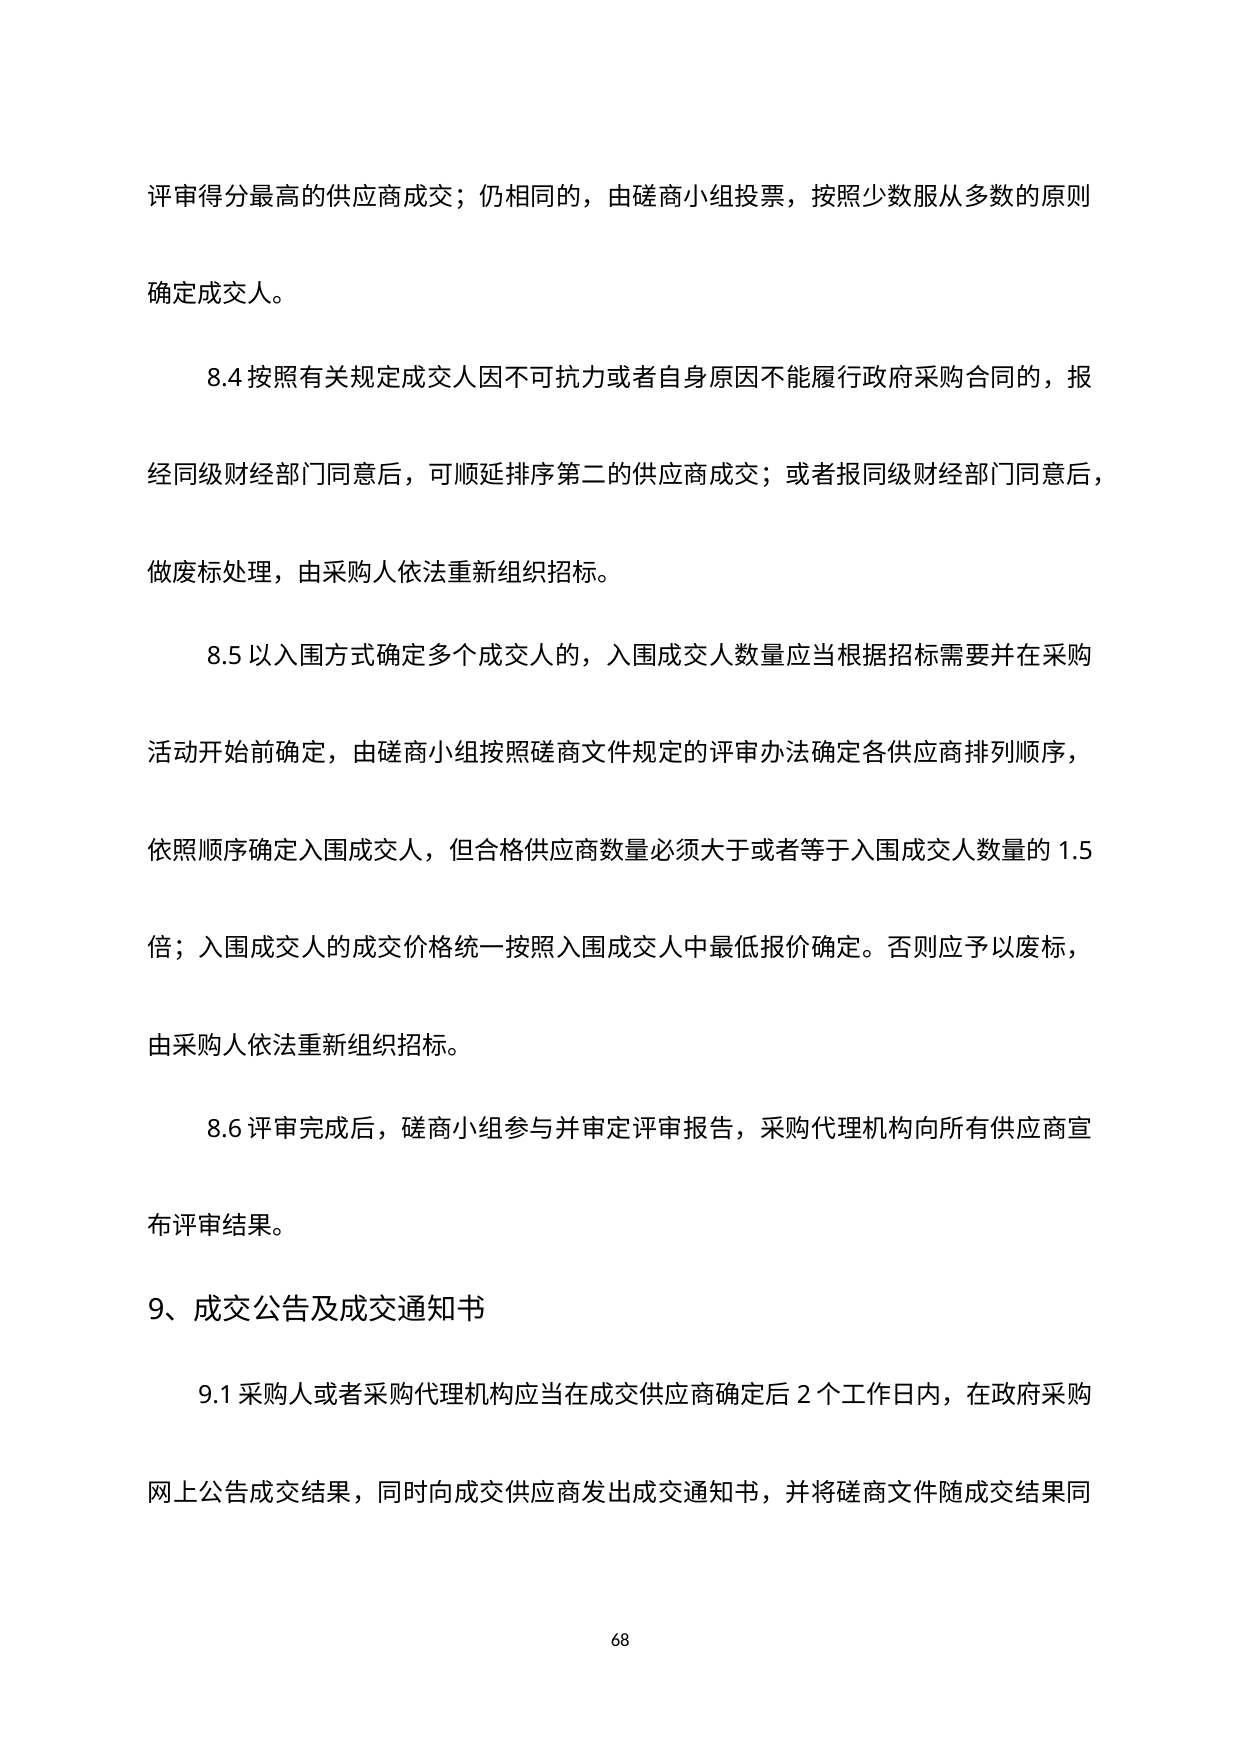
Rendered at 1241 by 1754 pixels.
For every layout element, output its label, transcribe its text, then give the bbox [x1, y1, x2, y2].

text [148, 162, 1092, 324]
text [148, 1361, 1092, 1523]
text 9、成交公告及成交通知书 [148, 1274, 1092, 1339]
text 8.5以入围方式确定多个成交人的，入围成交人数量应当根据招标需要并在采购活动开始前确定，由磋商小组按照磋商文件规定的评审办法确定各供应商排列顺序，依照顺序确定入围成交人，但合格供应商数量必须大于或者等于入围成交人数量的1.5倍；入围成交人的成交价格统一按照入围成交人中最低报价确定。否则应予以废标，由采购人依法重新组织招标。 [148, 621, 1092, 1076]
text 8.4按照有关规定成交人因不可抗力或者自身原因不能履行政府采购合同的，报经同级财经部门同意后，可顺延排序第二的供应商成交；或者报同级财经部门同意后，做废标处理，由采购人依法重新组织招标。 [148, 343, 1092, 603]
text 8.6评审完成后，磋商小组参与并审定评审报告，采购代理机构向所有供应商宣布评审结果。 [148, 1094, 1092, 1256]
